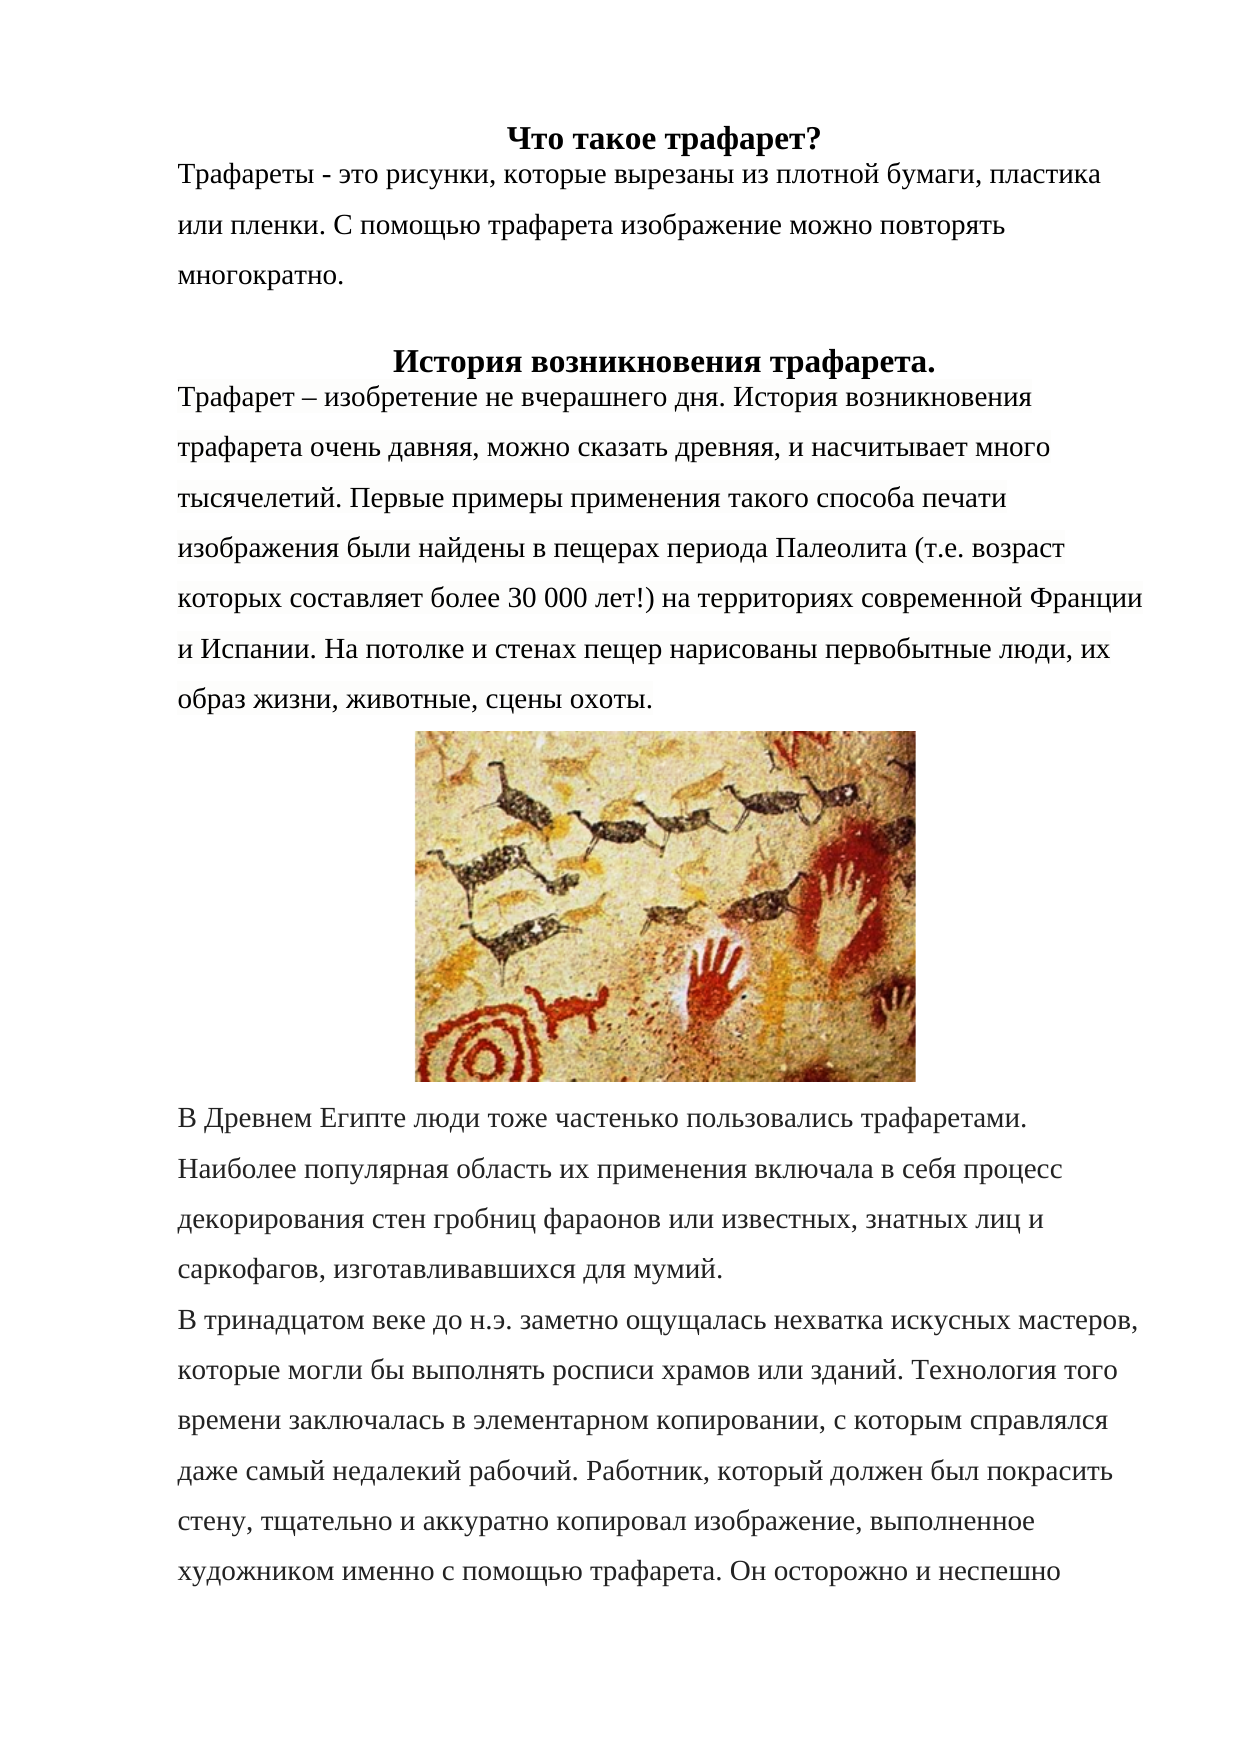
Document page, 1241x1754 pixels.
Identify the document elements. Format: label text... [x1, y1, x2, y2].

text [177, 1302, 1152, 1587]
text История возникновения трафарета. [177, 341, 1152, 379]
text Трафареты - это рисунки, которые вырезаны из плотной бумаги, пластика или пленки. С помощью трафарета изображение можно повторять многократно. [177, 156, 1152, 291]
text Трафарет – изобретение не вчерашнего дня. История возникновения трафарета очень давняя, можно сказать древняя, и насчитывает много тысячелетий. Первые примеры применения такого способа печати изображения были найдены в пещерах периода Палеолита (т.е. возраст которых составляет более 30 000 лет!) на территориях современной Франции и Испании. На потолке и стенах пещер нарисованы первобытные люди, их образ жизни, животные, сцены охоты. [177, 379, 1152, 715]
picture [413, 731, 916, 1082]
text В Древнем Египте люди тоже частенько пользовались трафаретами. Наиболее популярная область их применения включала в себя процесс декорирования стен гробниц фараонов или известных, знатных лиц и саркофагов, изготавливавшихся для мумий. [177, 1101, 1152, 1285]
text Что такое трафарет? [177, 118, 1152, 156]
